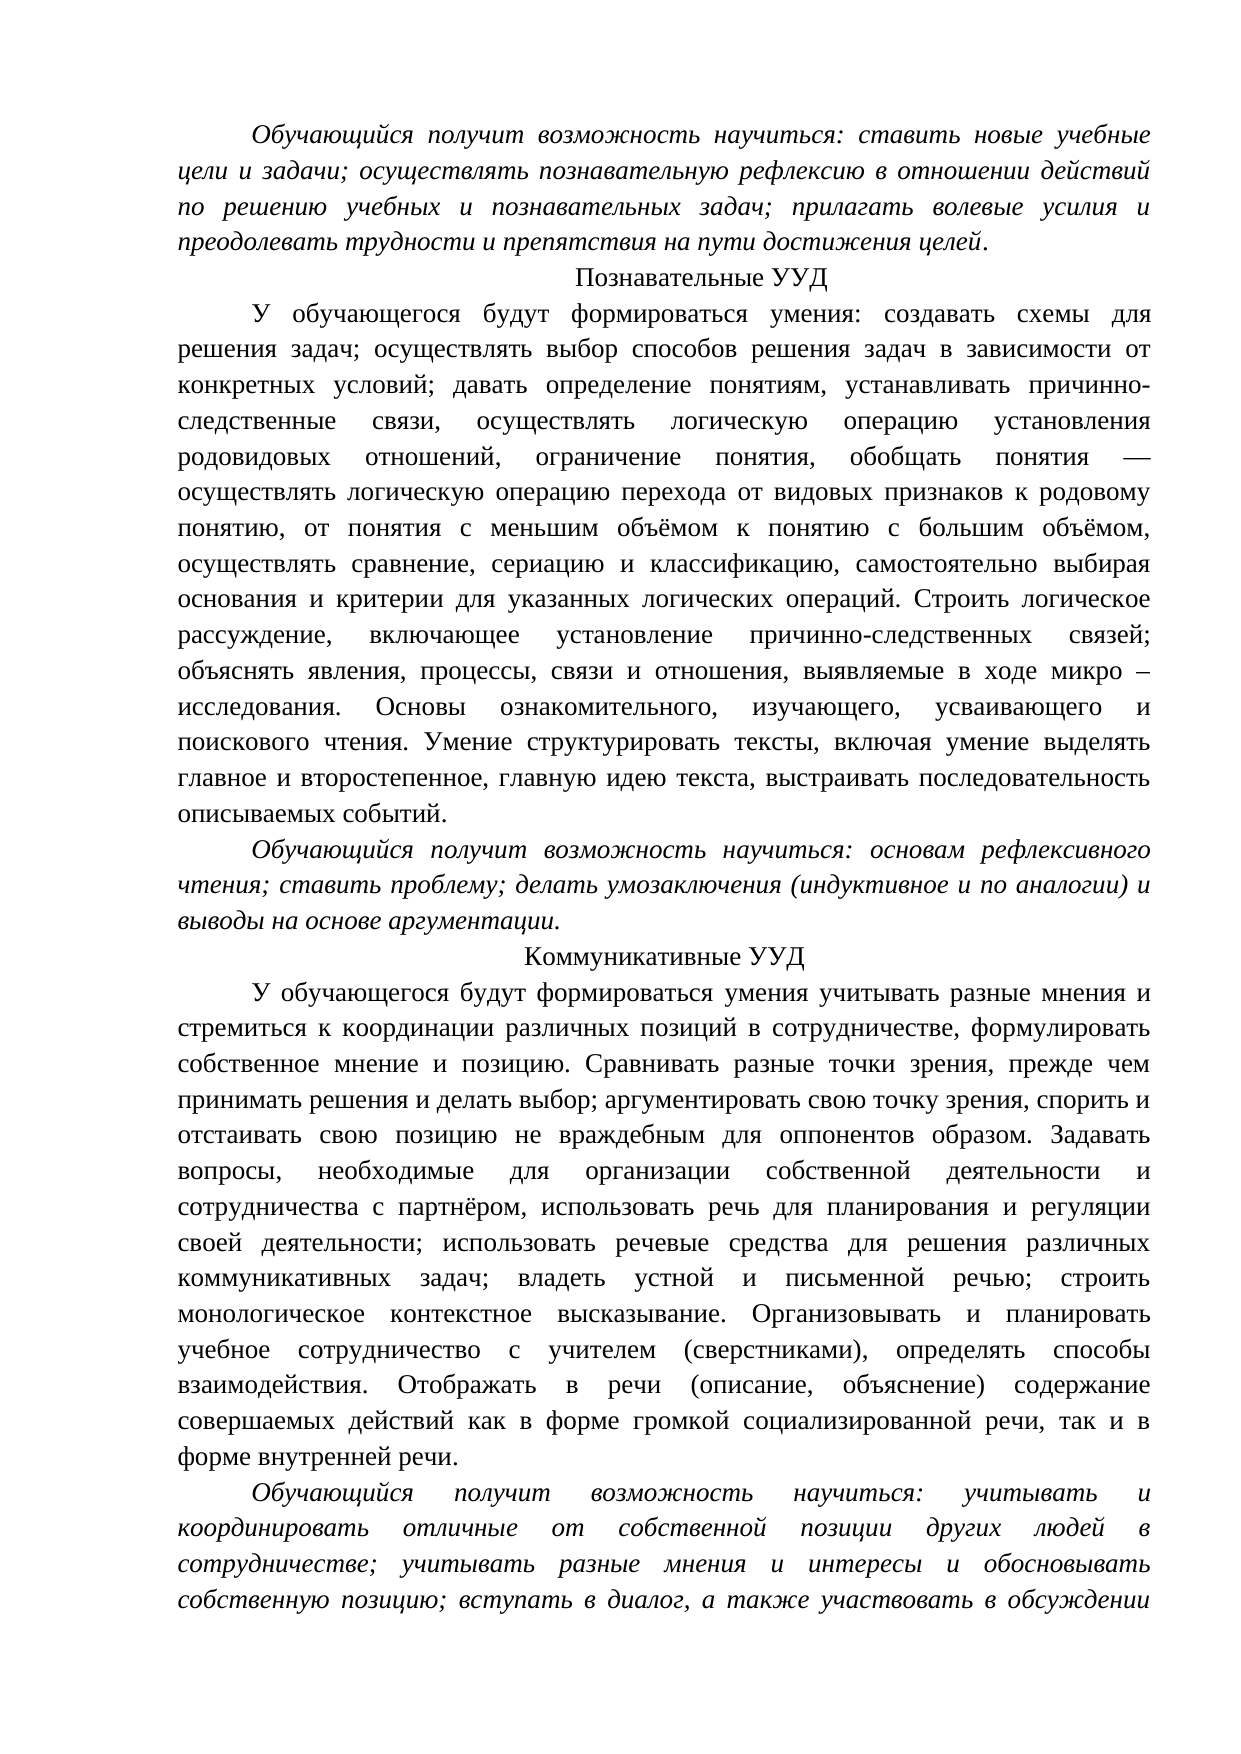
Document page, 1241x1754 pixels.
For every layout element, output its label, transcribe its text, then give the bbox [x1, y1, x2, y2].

text У обучающегося будут формироваться умения учитывать разные мнения и стремиться к координации различных позиций в сотрудничестве, формулировать собственное мнение и позицию. Сравнивать разные точки зрения, прежде чем принимать решения и делать выбор; аргументировать свою точку зрения, спорить и отстаивать свою позицию не враждебным для оппонентов образом. Задавать вопросы, необходимые для организации собственной деятельности и сотрудничества с партнёром, использовать речь для планирования и регуляции своей деятельности; использовать речевые средства для решения различных коммуникативных задач; владеть устной и письменной речью; строить монологическое контекстное высказывание. Организовывать и планировать учебное сотрудничество с учителем (сверстниками), определять способы взаимодействия. Отображать в речи (описание, объяснение) содержание совершаемых действий как в форме громкой социализированной речи, так и в форме внутренней речи. [177, 976, 1152, 1471]
text Познавательные УУД [177, 261, 1152, 292]
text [177, 1476, 1152, 1614]
text У обучающегося будут формироваться умения: создавать схемы для решения задач; осуществлять выбор способов решения задач в зависимости от конкретных условий; давать определение понятиям, устанавливать причинно-следственные связи, осуществлять логическую операцию установления родовидовых отношений, ограничение понятия, обобщать понятия — осуществлять логическую операцию перехода от видовых признаков к родовому понятию, от понятия с меньшим объёмом к понятию с большим объёмом, осуществлять сравнение, сериацию и классификацию, самостоятельно выбирая основания и критерии для указанных логических операций. Строить логическое рассуждение, включающее установление причинно-следственных связей; объяснять явления, процессы, связи и отношения, выявляемые в ходе микро – исследования. Основы ознакомительного, изучающего, усваивающего и поискового чтения. Умение структурировать тексты, включая умение выделять главное и второстепенное, главную идею текста, выстраивать последовательность описываемых событий. [177, 297, 1152, 828]
text Обучающийся получит возможность научиться: основам рефлексивного чтения; ставить проблему; делать умозаключения (индуктивное и по аналогии) и выводы на основе аргументации. [177, 833, 1152, 935]
text Обучающийся получит возможность научиться: ставить новые учебные цели и задачи; осуществлять познавательную рефлексию в отношении действий по решению учебных и познавательных задач; прилагать волевые усилия и преодолевать трудности и препятствия на пути достижения целей. [177, 118, 1152, 256]
text Коммуникативные УУД [177, 940, 1152, 971]
